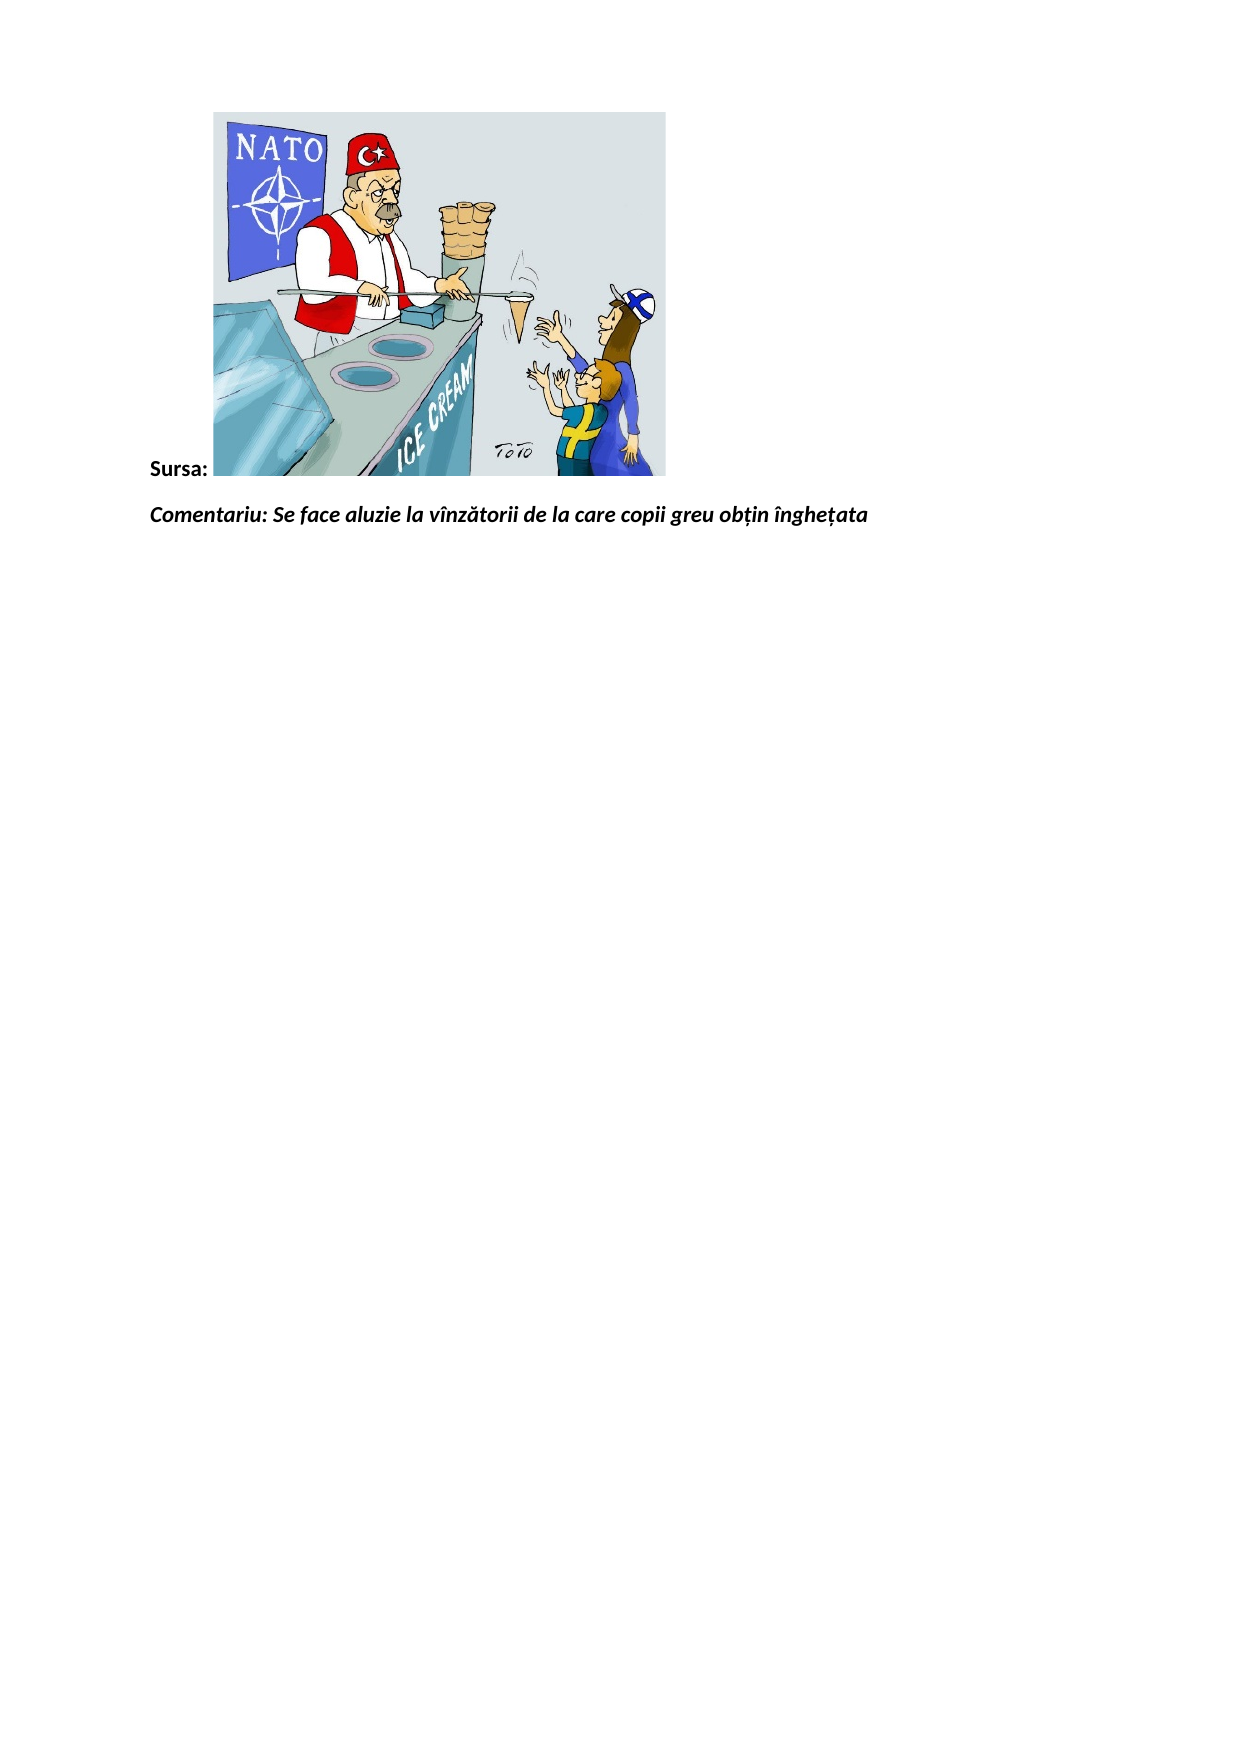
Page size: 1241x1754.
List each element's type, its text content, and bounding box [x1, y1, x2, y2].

picture [213, 112, 666, 476]
subtitle Comentariu: Se face aluzie la vînzătorii de la care copii greu obțin înghețata [150, 501, 1090, 528]
